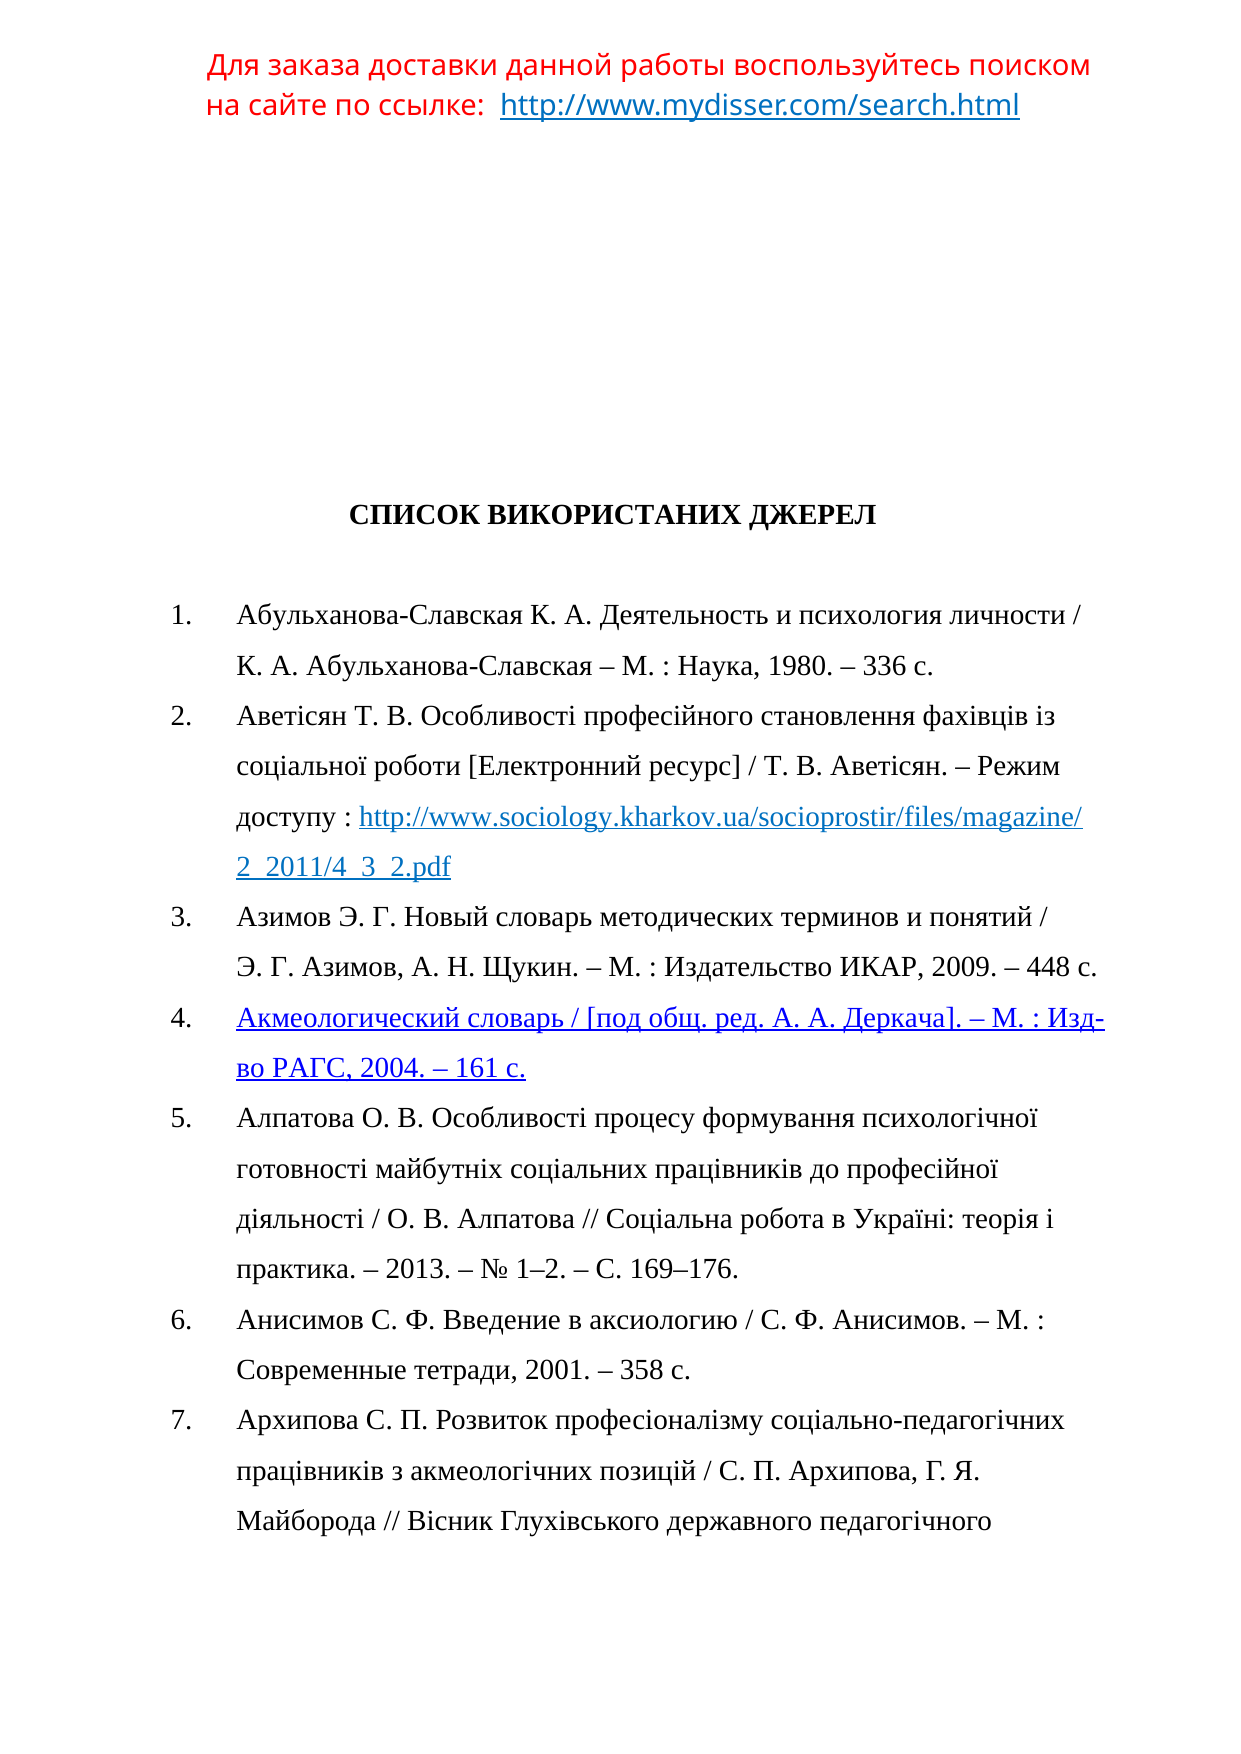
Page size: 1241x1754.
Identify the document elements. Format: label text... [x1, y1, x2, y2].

text СПИСОК ВИКОРИСТАНИХ ДЖЕРЕЛ [118, 497, 1107, 530]
list Анисимов С. Ф. Введение в аксиологию / С. Ф. Анисимов. – М. : Современные тетради, 2001. – 358 с. [170, 1302, 1107, 1386]
list Алпатова О. В. Особливості процесу формування психологічної готовності майбутніх соціальних працівників до професійної діяльності / О. В. Алпатова // Соціальна робота в Україні: теорія і практика. – 2013. – № 1–2. – С. 169–176. [170, 1101, 1107, 1285]
list Аветісян Т. В. Особливості професійного становлення фахівців із соціальної роботи [Електронний ресурс] / Т. В. Аветісян. – Режим доступу : http://www.sociology.kharkov.ua/socioprostir/files/magazine/2_2011/4_3_2.pdf [170, 698, 1107, 882]
list Акмеологический словарь / [под общ. ред. А. А. Деркача]. – М. : Изд-во РАГС, 2004. – 161 с. [170, 1000, 1107, 1084]
list Азимов Э. Г. Новый словарь методических терминов и понятий / Э. Г. Азимов, А. Н. Щукин. – М. : Издательство ИКАР, 2009. – 448 с. [170, 899, 1107, 983]
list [170, 1402, 1107, 1537]
list Абульханова-Славская К. А. Деятельность и психология личности / К. А. Абульханова-Славская – М. : Наука, 1980. – 336 с. [170, 597, 1107, 681]
